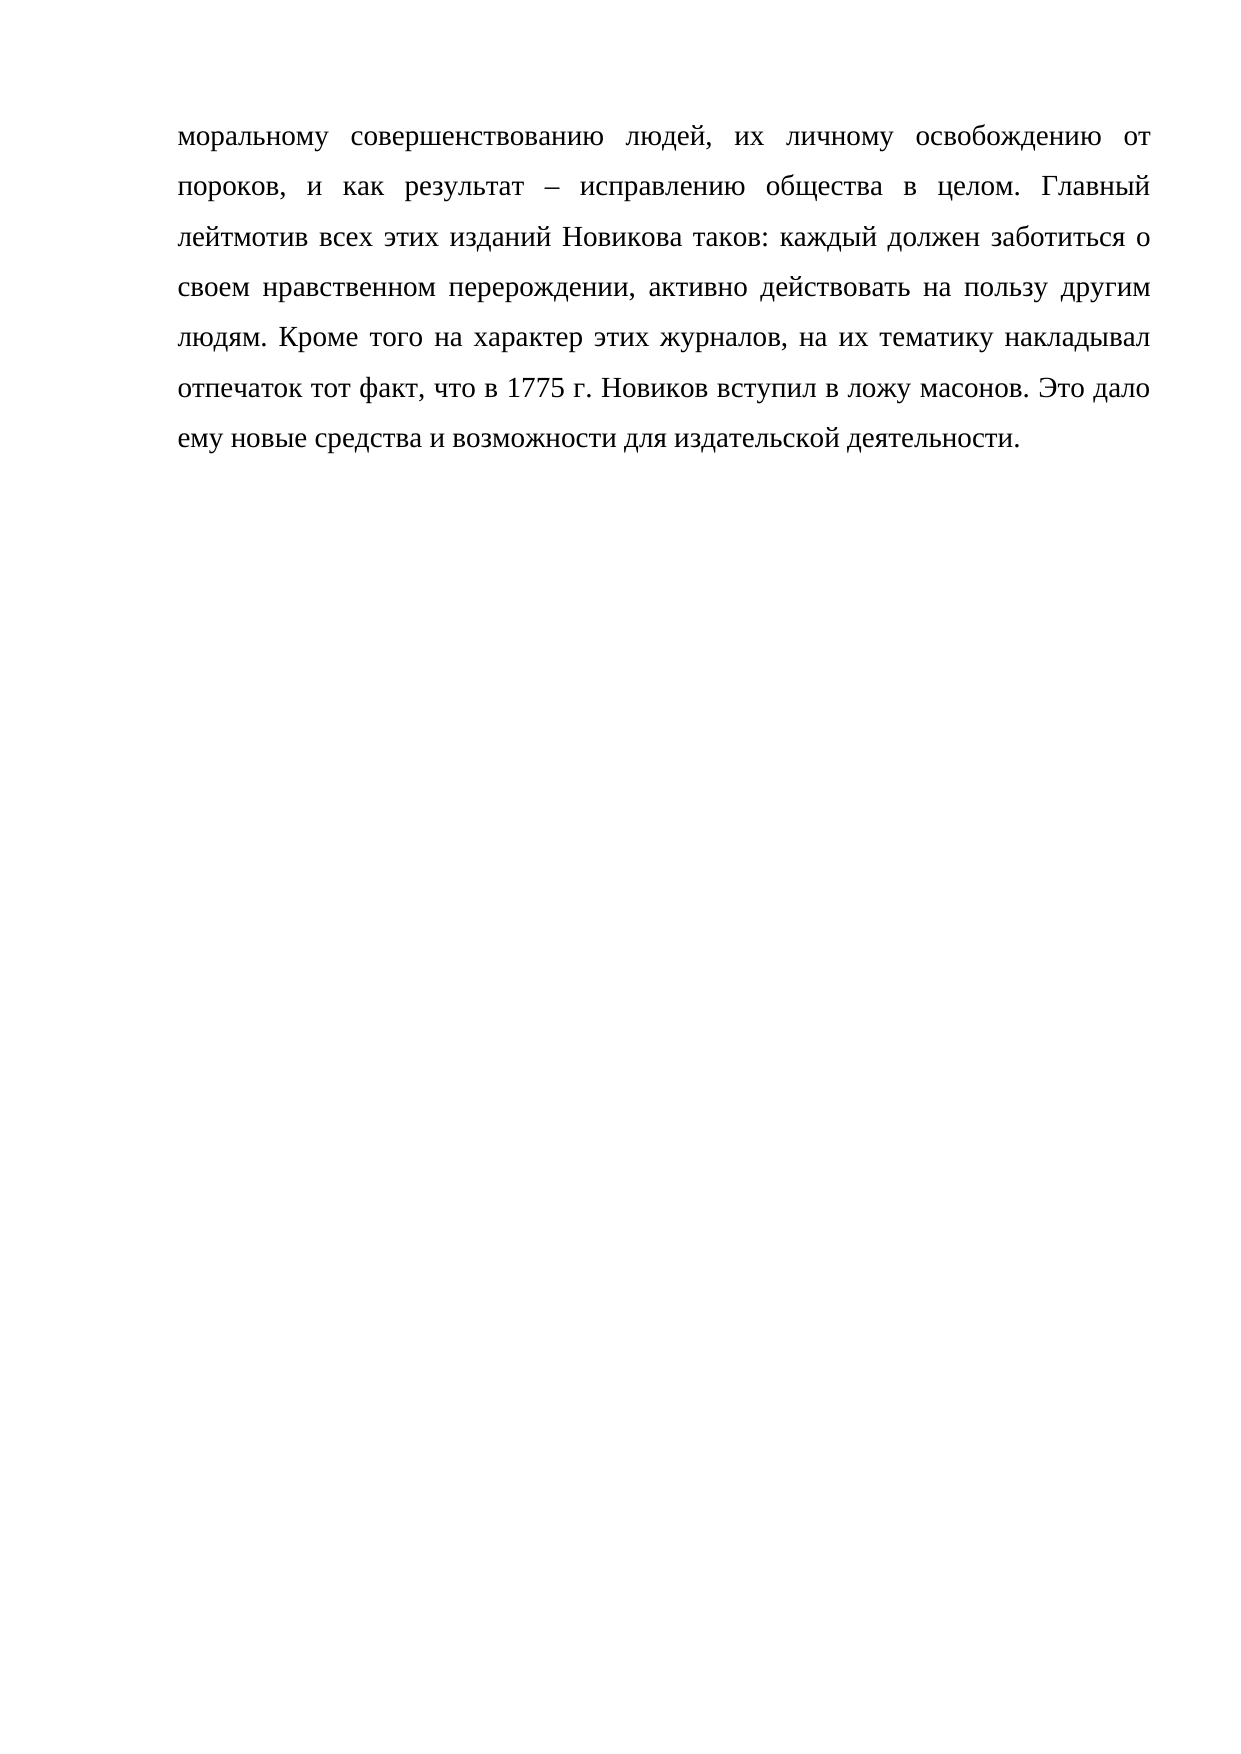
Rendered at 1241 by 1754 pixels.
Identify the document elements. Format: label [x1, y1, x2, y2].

text [177, 118, 1152, 453]
